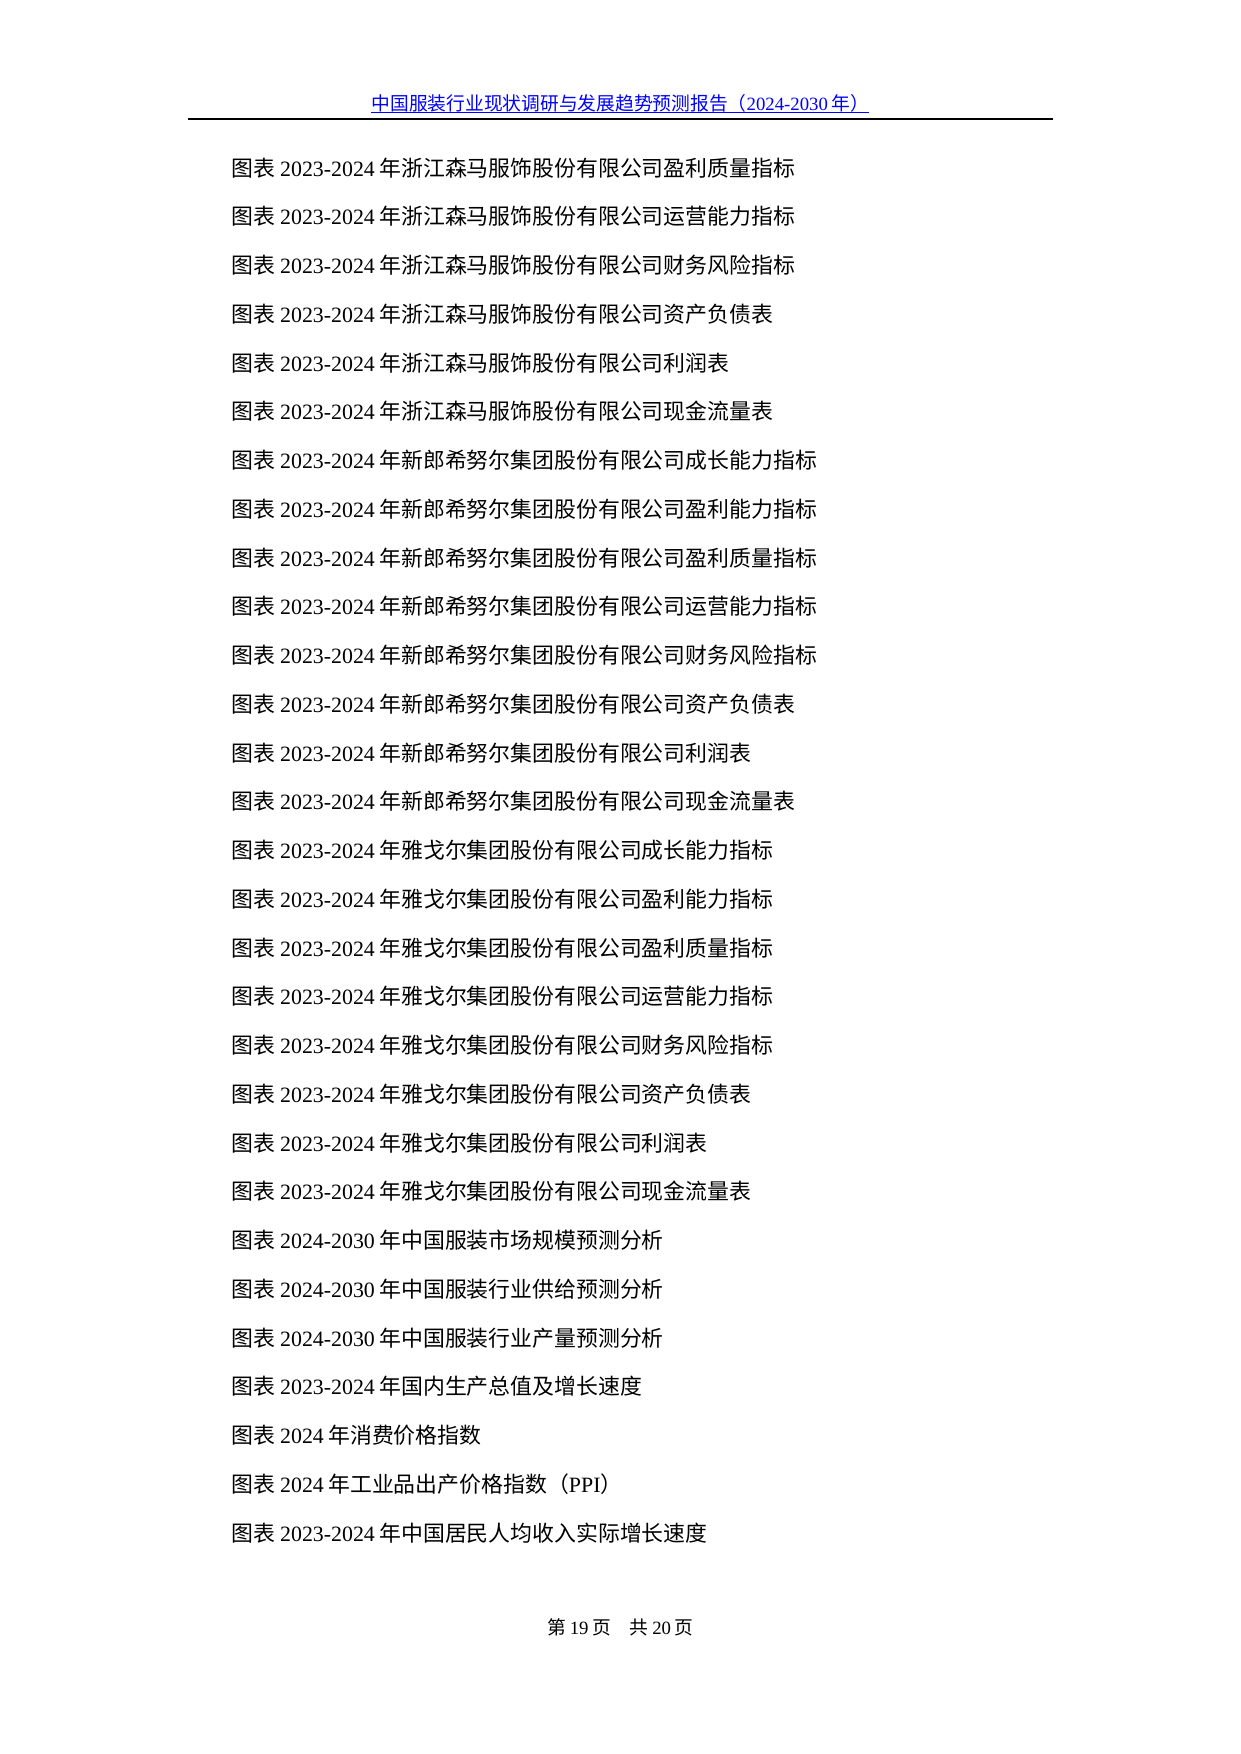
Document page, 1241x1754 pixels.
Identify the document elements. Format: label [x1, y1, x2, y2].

text [187, 150, 1053, 1548]
